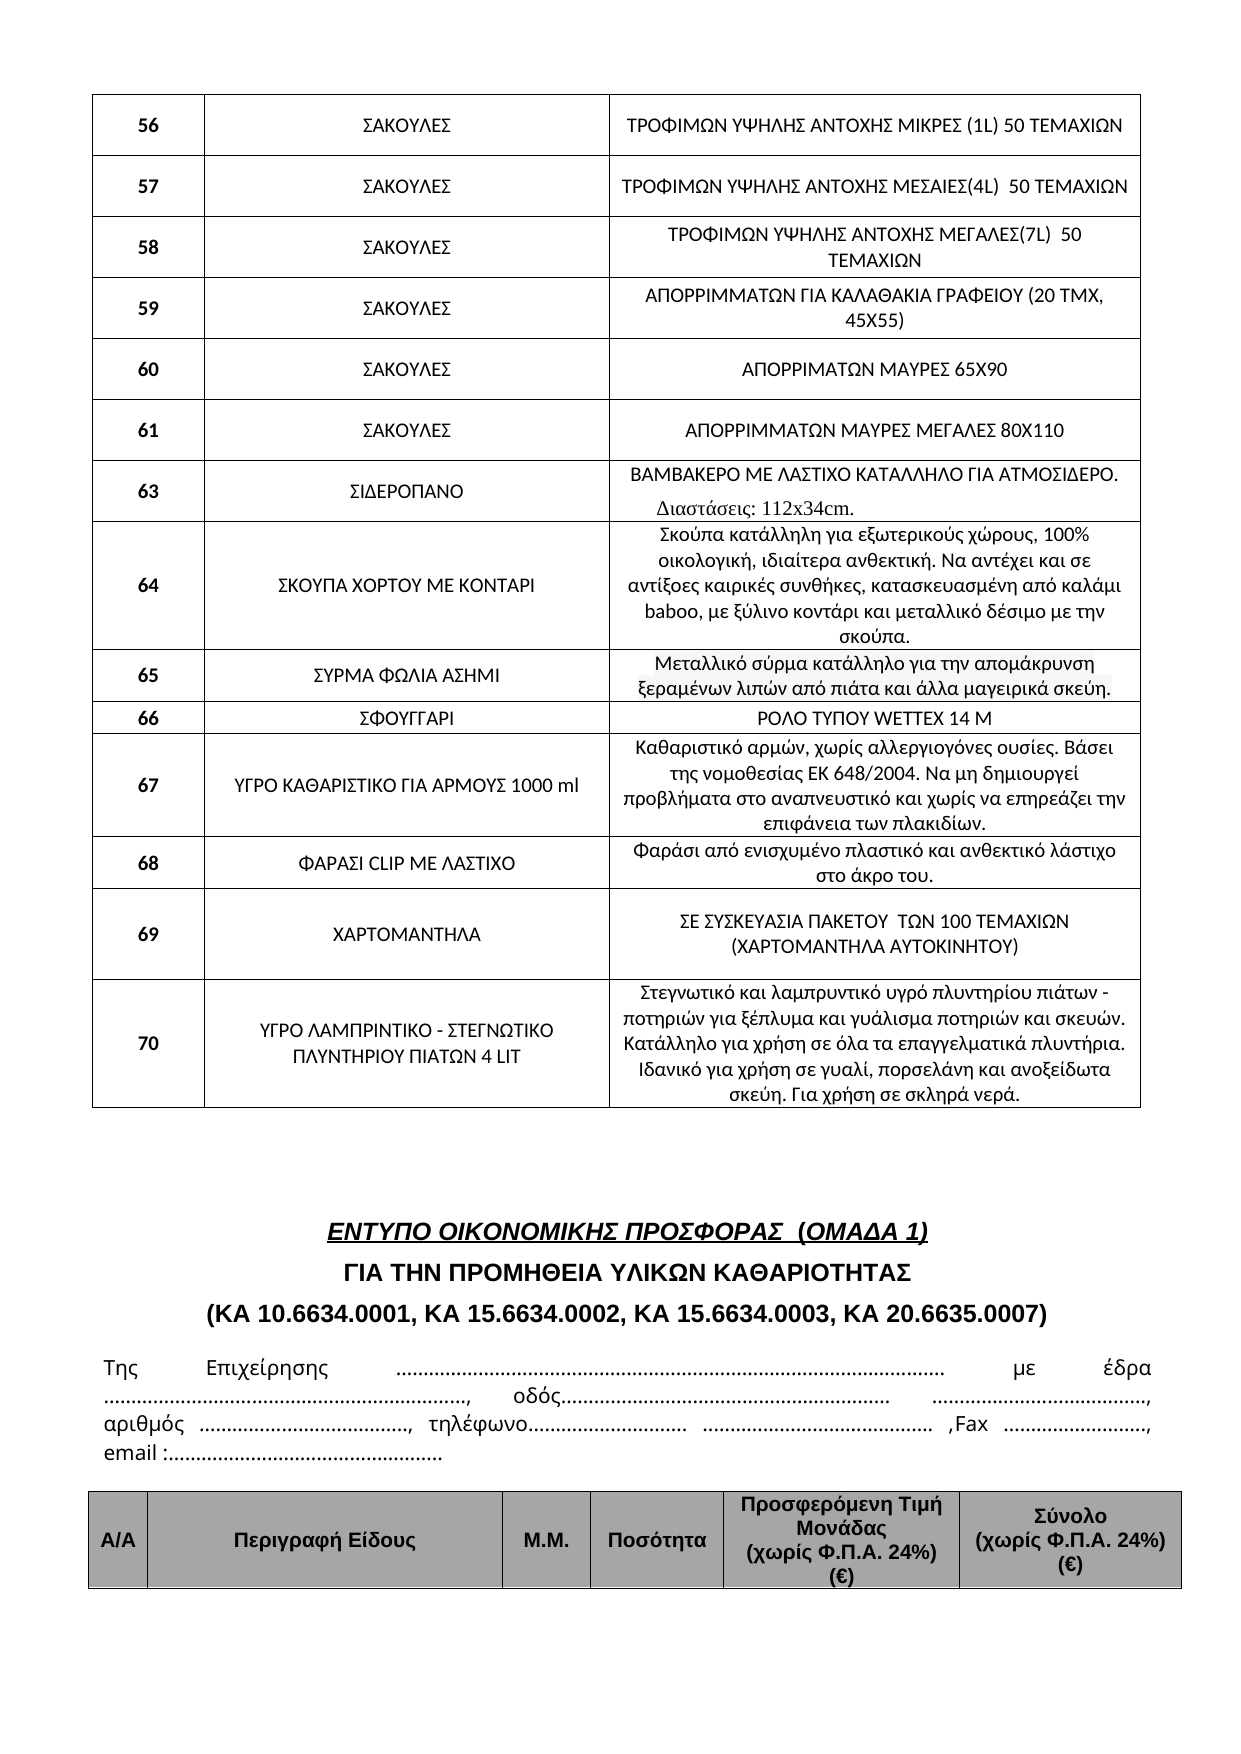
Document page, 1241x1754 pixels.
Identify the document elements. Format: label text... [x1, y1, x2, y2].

table_cell 57 [93, 156, 204, 216]
table_cell ΣΕ ΣΥΣΚΕΥΑΣΙΑ ΠΑΚΕΤΟΥ ΤΩΝ 100 ΤΕΜΑΧΙΩΝ (ΧΑΡΤΟΜΑΝΤΗΛΑ ΑΥΤΟΚΙΝΗΤΟΥ) [610, 889, 1140, 978]
table_cell ΤΡΟΦΙΜΩΝ ΥΨΗΛΗΣ ΑΝΤΟΧΗΣ ΜΙΚΡΕΣ (1L) 50 TEMAXIΩΝ [610, 95, 1140, 155]
table_header Σύνολο (χωρίς Φ.Π.Α. 24%) (€) [960, 1492, 1181, 1587]
table_header Περιγραφή Είδους [148, 1492, 502, 1587]
table_cell ΑΠΟΡΡΙΜΑΤΩΝ ΜΑΥΡΕΣ 65X90 [610, 339, 1140, 399]
table_cell ΒΑΜΒΑΚΕΡΟ ΜΕ ΛΑΣΤΙΧΟ ΚΑΤΑΛΛΗΛΟ ΓΙΑ ΑΤΜΟΣΙΔΕΡΟ. [610, 461, 1140, 521]
text Της Επιχείρησης ………………………………………………………………………………………. με έδρα …………………………………………………………, οδός…………………………………………………… …………………………………, αριθμός ……………………………….., τηλέφωνο……………….………. ..…………………………………. ,Fax …………………….., email :………………………………………….. [103, 1353, 1152, 1466]
table_cell ΣΦΟΥΓΓΑΡΙ [205, 702, 609, 733]
table_cell ΣΑΚΟΥΛΕΣ [205, 217, 609, 277]
table_cell 60 [93, 339, 204, 399]
table_cell ΣΑΚΟΥΛΕΣ [205, 95, 609, 155]
table_cell ΣΥΡΜΑ ΦΩΛΙΑ ΑΣΗΜΙ [205, 650, 609, 701]
table_cell ΦΑΡΑΣΙ CLIP ΜΕ ΛΑΣΤΙΧΟ [205, 837, 609, 888]
table_cell 59 [93, 278, 204, 338]
table_cell ΣΑΚΟΥΛΕΣ [205, 156, 609, 216]
text (ΚΑ 10.6634.0001, ΚΑ 15.6634.0002, ΚΑ 15.6634.0003, ΚΑ 20.6635.0007) [103, 1299, 1152, 1328]
table_cell ΣΑΚΟΥΛΕΣ [205, 339, 609, 399]
table_cell ΥΓΡΟ ΛΑΜΠΡΙΝΤΙΚΟ - ΣΤΕΓΝΩΤΙΚΟ ΠΛΥΝΤΗΡΙΟΥ ΠΙΑΤΩΝ 4 LIT [205, 980, 609, 1107]
table_cell 68 [93, 837, 204, 888]
table_cell ΤΡΟΦΙΜΩΝ ΥΨΗΛΗΣ ΑΝΤΟΧΗΣ ΜΕΓΑΛΕΣ(7L) 50 ΤΕΜΑΧΙΩΝ [610, 217, 1140, 277]
table_cell ΣΙΔΕΡΟΠΑΝΟ [205, 461, 609, 521]
table_cell 67 [93, 734, 204, 836]
table_header Ποσότητα [591, 1492, 723, 1587]
table_cell ΧΑΡΤΟΜΑΝΤΗΛΑ [205, 889, 609, 978]
table_cell 65 [93, 650, 204, 701]
text ΕΝΤΥΠΟ ΟΙΚΟΝΟΜΙΚΗΣ ΠΡΟΣΦΟΡΑΣ (ΟΜΑΔΑ 1) [103, 1216, 1152, 1245]
table_cell 70 [93, 980, 204, 1107]
table_cell Καθαριστικό αρμών, χωρίς αλλεργιογόνες ουσίες. Βάσει της νομοθεσίας ΕΚ 648/2004. Να μη δημιουργεί προβλήματα στο αναπνευστικό και χωρίς να επηρεάζει την επιφάνεια των πλακιδίων. [610, 734, 1140, 836]
table_cell 69 [93, 889, 204, 978]
table_cell Φαράσι από ενισχυμένο πλαστικό και ανθεκτικό λάστιχο στο άκρο του. [610, 837, 1140, 888]
table_cell ΡΟΛΟ ΤΥΠΟΥ WETTEX 14 Μ [610, 702, 1140, 733]
table_cell ΣΑΚΟΥΛΕΣ [205, 278, 609, 338]
table_cell 66 [93, 702, 204, 733]
table_cell 61 [93, 400, 204, 459]
table_cell Στεγνωτικό και λαμπρυντικό υγρό πλυντηρίου πιάτων -ποτηριών για ξέπλυμα και γυάλισμα ποτηριών και σκευών. Κατάλληλο για χρήση σε όλα τα επαγγελματικά πλυντήρια. Ιδανικό για χρήση σε γυαλί, πορσελάνη και ανοξείδωτα σκεύη. Για χρήση σε σκληρά νερά. [1021, 980, 1140, 1107]
table_cell Στεγνωτικό και λαμπρυντικό υγρό πλυντηρίου πιάτων -ποτηριών για ξέπλυμα και γυάλισμα ποτηριών και σκευών. Κατάλληλο για χρήση σε όλα τα επαγγελματικά πλυντήρια. Ιδανικό για χρήση σε γυαλί, πορσελάνη και ανοξείδωτα σκεύη. Για χρήση σε σκληρά νερά. [610, 980, 729, 1107]
table_cell ΑΠΟΡΡΙΜΜΑΤΩΝ ΓΙΑ ΚΑΛΑΘΑΚΙΑ ΓΡΑΦΕΙΟΥ (20 ΤΜΧ, 45X55) [610, 278, 1140, 338]
table_header Προσφερόμενη Τιμή Μονάδας (χωρίς Φ.Π.Α. 24%) (€) [724, 1492, 959, 1587]
table_cell 56 [93, 95, 204, 155]
table_cell ΥΓΡΟ ΚΑΘΑΡΙΣΤΙΚΟ ΓΙΑ ΑΡΜΟΥΣ 1000 ml [205, 734, 609, 836]
text ΓΙΑ ΤΗΝ ΠΡΟΜΗΘΕΙΑ ΥΛΙΚΩΝ ΚΑΘΑΡΙΟΤΗΤΑΣ [103, 1258, 1152, 1286]
table_cell ΣΑΚΟΥΛΕΣ [205, 400, 609, 459]
table_cell 58 [93, 217, 204, 277]
table_cell ΣΚΟΥΠΑ ΧΟΡΤΟΥ ΜΕ ΚΟΝΤΑΡΙ [205, 522, 609, 649]
table_header Μ.Μ. [503, 1492, 590, 1587]
table_cell Σκούπα κατάλληλη για εξωτερικούς χώρους, 100% οικολογική, ιδιαίτερα ανθεκτική. Να αντέχει και σε αντίξοες καιρικές συνθήκες, κατασκευασμένη από καλάμι baboo, με ξύλινο κοντάρι και μεταλλικό δέσιμο με την σκούπα. [610, 522, 1140, 649]
table_cell ΑΠΟΡΡΙΜΜΑΤΩΝ ΜΑΥΡΕΣ ΜΕΓΑΛΕΣ 80X110 [610, 400, 1140, 459]
table_cell ΤΡΟΦΙΜΩΝ ΥΨΗΛΗΣ ΑΝΤΟΧΗΣ ΜΕΣΑΙΕΣ(4L) 50 ΤΕΜΑΧΙΩΝ [610, 156, 1140, 216]
table_header A/A [89, 1492, 147, 1587]
table_cell 63 [93, 461, 204, 521]
table_cell 64 [93, 522, 204, 649]
